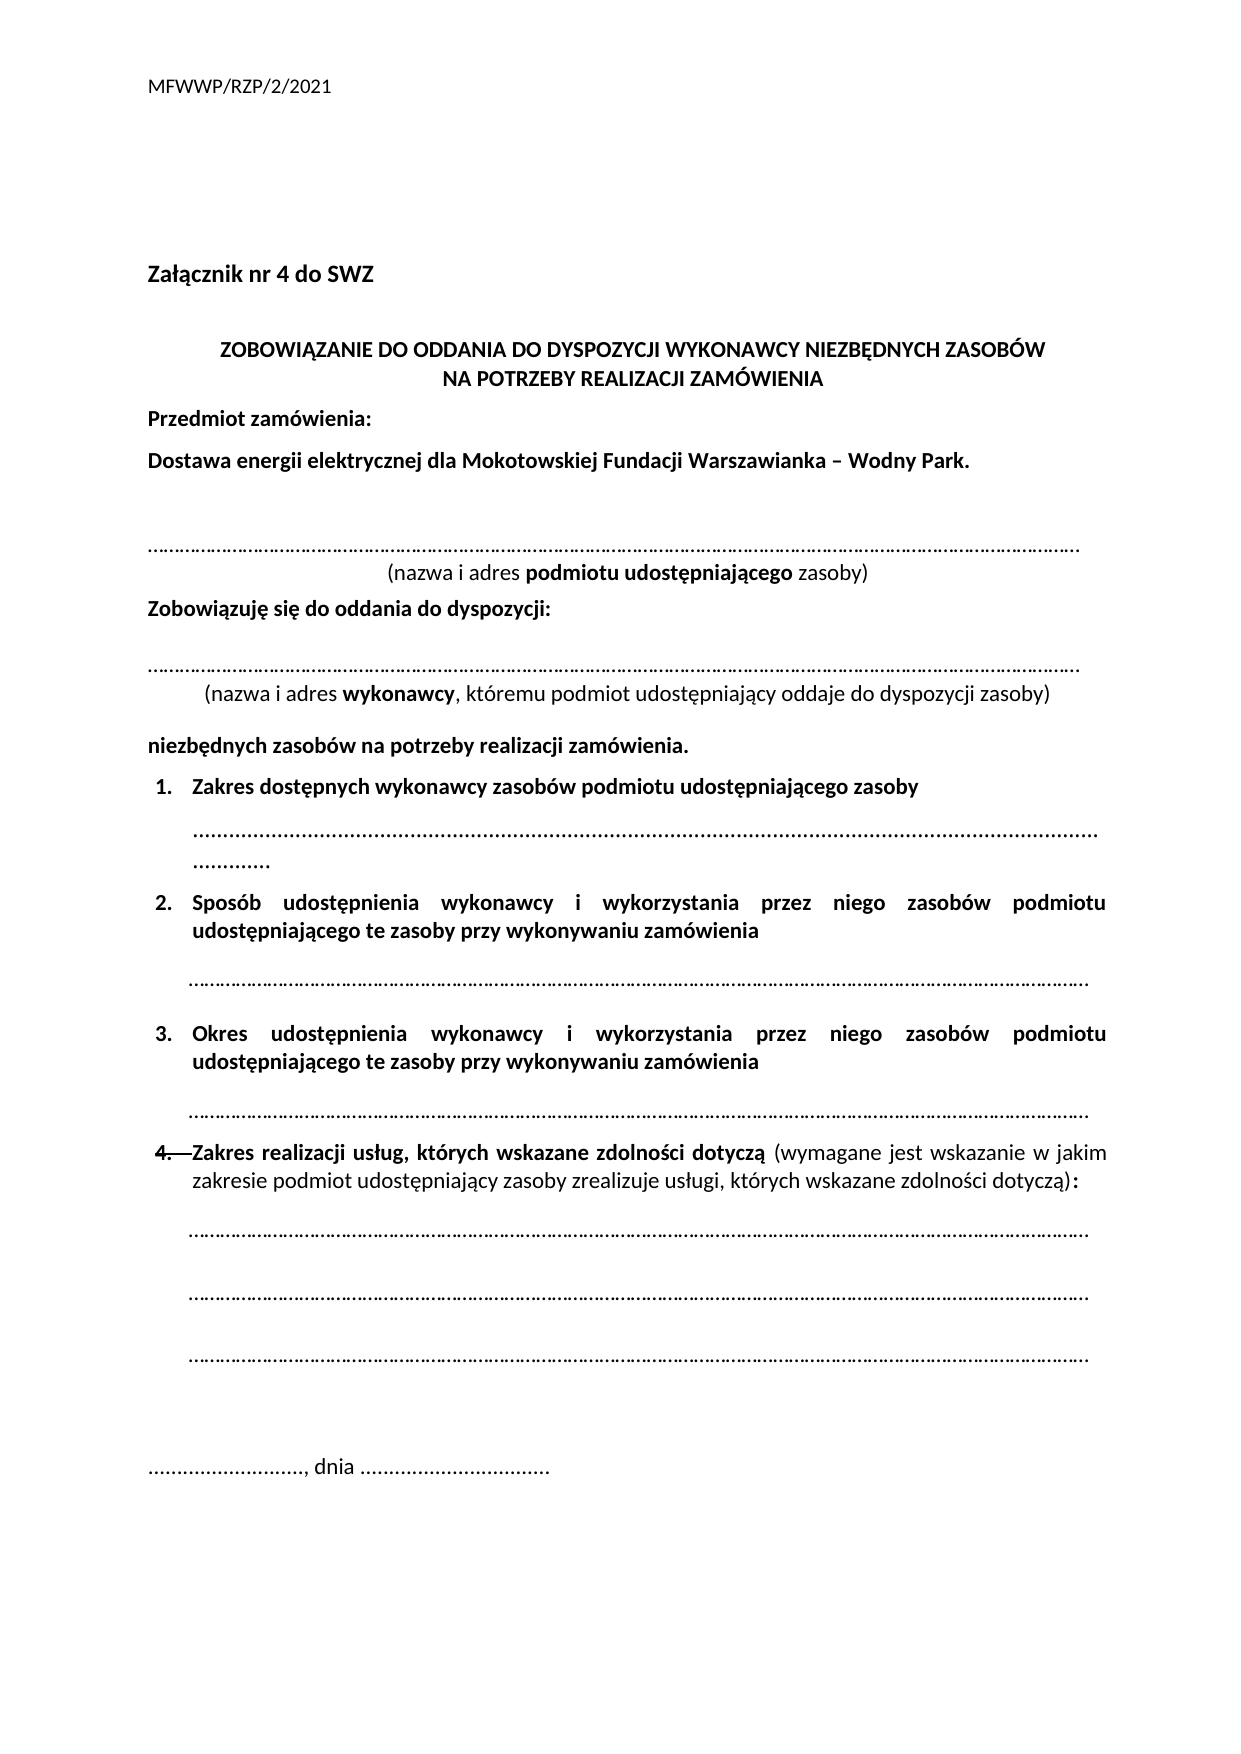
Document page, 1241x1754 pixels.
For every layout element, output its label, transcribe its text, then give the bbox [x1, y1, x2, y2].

text ……………………………………………………………………………………………………………………………………………………… [188, 964, 1107, 993]
text …………………………………………………………………………………………………………………………………………………………… [148, 651, 1107, 679]
text Zobowiązuję się do oddania do dyspozycji: [148, 594, 1107, 623]
list Okres udostępnienia wykonawcy i wykorzystania przez niego zasobów podmiotu udostępniającego te zasoby przy wykonywaniu zamówienia [155, 1019, 1107, 1075]
text Dostawa energii elektrycznej dla Mokotowskiej Fundacji Warszawianka – Wodny Park. [148, 446, 1106, 474]
text (nazwa i adres podmiotu udostępniającego zasoby) [148, 558, 1107, 586]
list Sposób udostępnienia wykonawcy i wykorzystania przez niego zasobów podmiotu udostępniającego te zasoby przy wykonywaniu zamówienia [155, 888, 1107, 944]
text ZOBOWIĄZANIE DO ODDANIA DO DYSPOZYCJI WYKONAWCY NIEZBĘDNYCH ZASOBÓW [148, 336, 1119, 364]
text …………………………………………………………………………………………………………………………………………………………… [148, 530, 1107, 558]
text ……………………………………………………………………………………………………………………………………………………… [188, 1215, 1107, 1243]
text niezbędnych zasobów na potrzeby realizacji zamówienia. [148, 732, 1107, 760]
list Zakres realizacji usług, których wskazane zdolności dotyczą (wymagane jest wskazanie w jakim zakresie podmiot udostępniający zasoby zrealizuje usługi, których wskazane zdolności dotyczą): [154, 1138, 1107, 1194]
text Przedmiot zamówienia: [148, 404, 1107, 432]
text ……………………………………………………………………………………………………………………………………………………… [188, 1340, 1107, 1368]
text ..........................., dnia ................................. [148, 1452, 1119, 1480]
text NA POTRZEBY REALIZACJI ZAMÓWIENIA [148, 364, 1119, 392]
text ……………………………………………………………………………………………………………………………………………………… [188, 1096, 1107, 1124]
list Zakres dostępnych wykonawcy zasobów podmiotu udostępniającego zasoby [155, 772, 1107, 800]
text ……………………………………………………………………………………………………………………………………………………… [188, 1278, 1107, 1306]
text (nazwa i adres wykonawcy, któremu podmiot udostępniający oddaje do dyspozycji zasoby) [148, 679, 1107, 707]
text ………………………………………………………………………………………………………………………………………………. [192, 813, 1107, 875]
text Załącznik nr 4 do SWZ [148, 258, 1106, 289]
